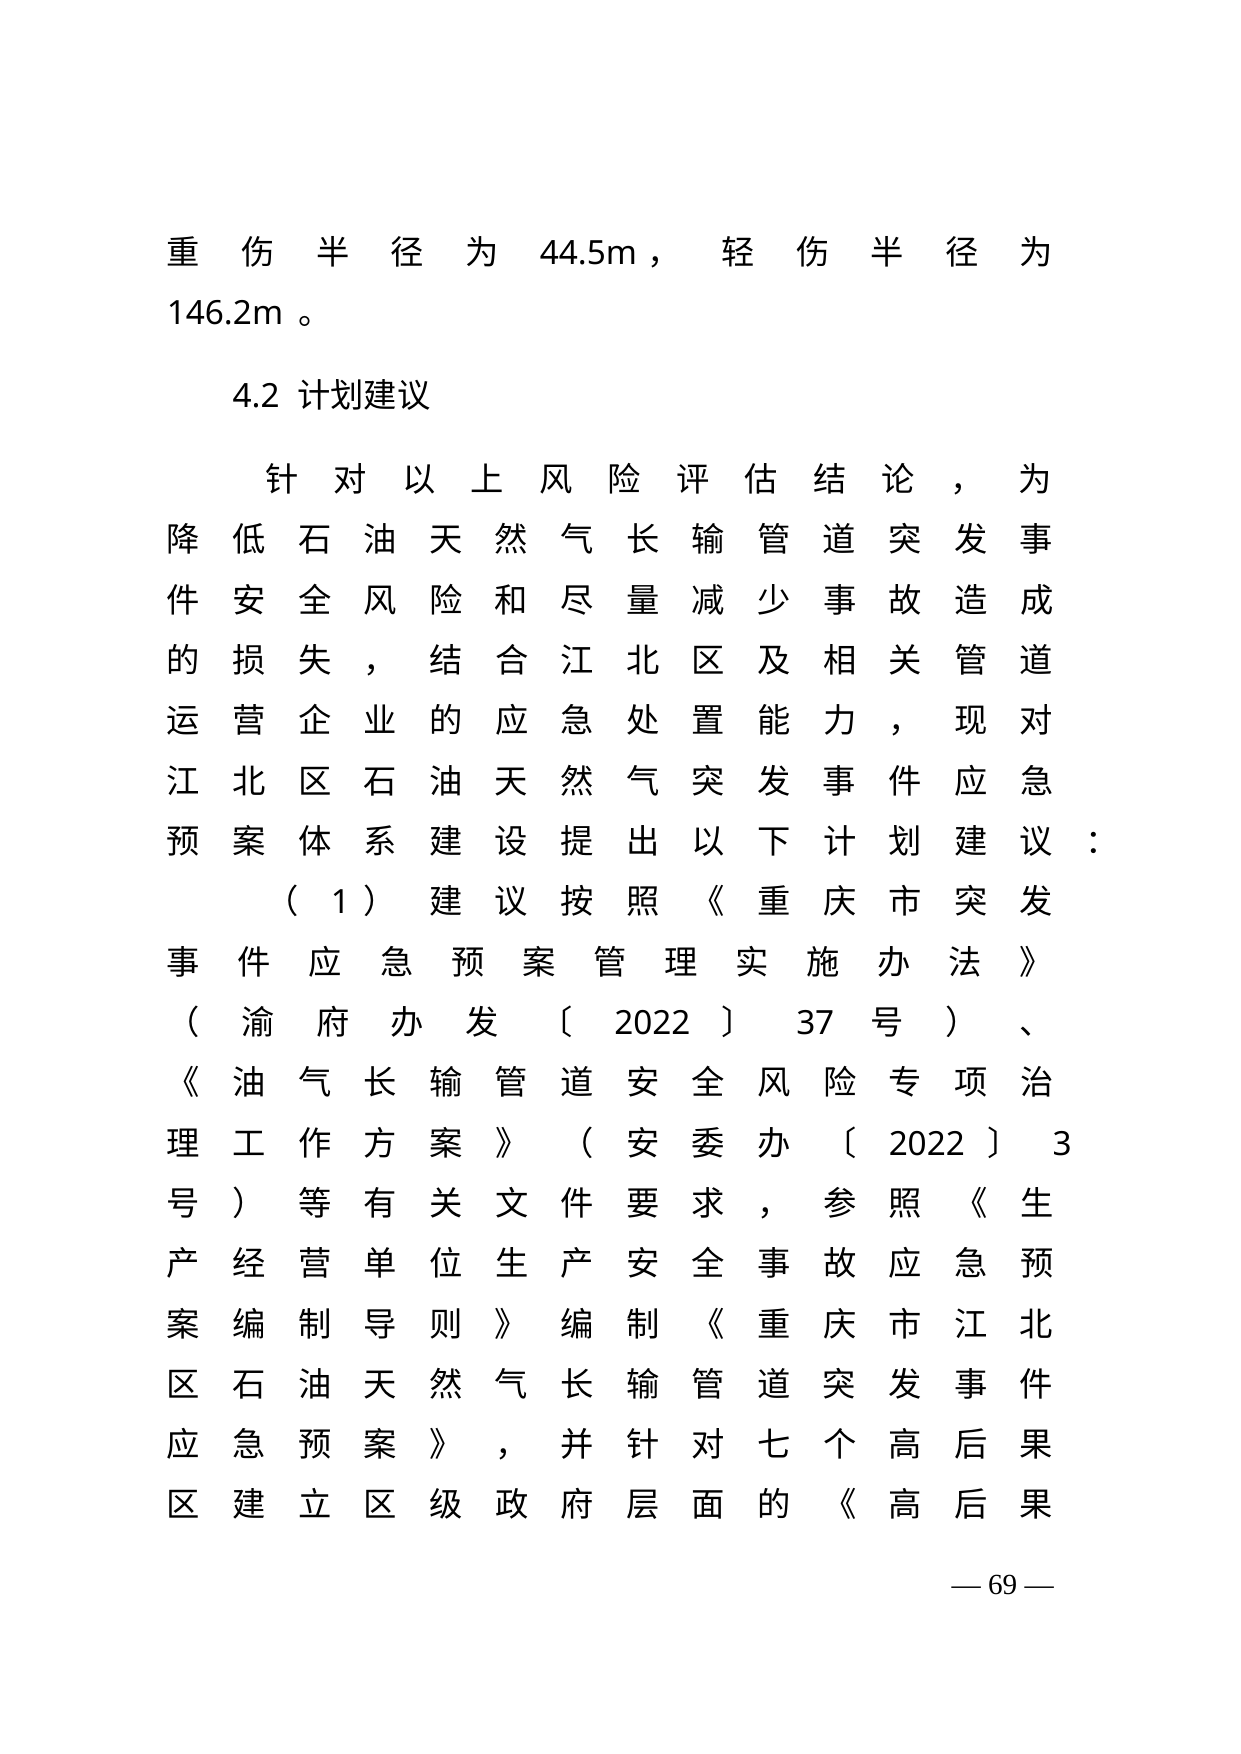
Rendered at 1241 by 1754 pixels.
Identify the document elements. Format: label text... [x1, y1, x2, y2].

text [167, 869, 1085, 1532]
subtitle 4.2 计划建议 [167, 369, 1085, 418]
text 针对以上风险评估结论，为降低石油天然气长输管道突发事件安全风险和尽量减少事故造成的损失，结合江北区及相关管道运营企业的应急处置能力，现对江北区石油天然气突发事件应急预案体系建设提出以下计划建议： [167, 447, 1085, 869]
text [167, 219, 1085, 340]
